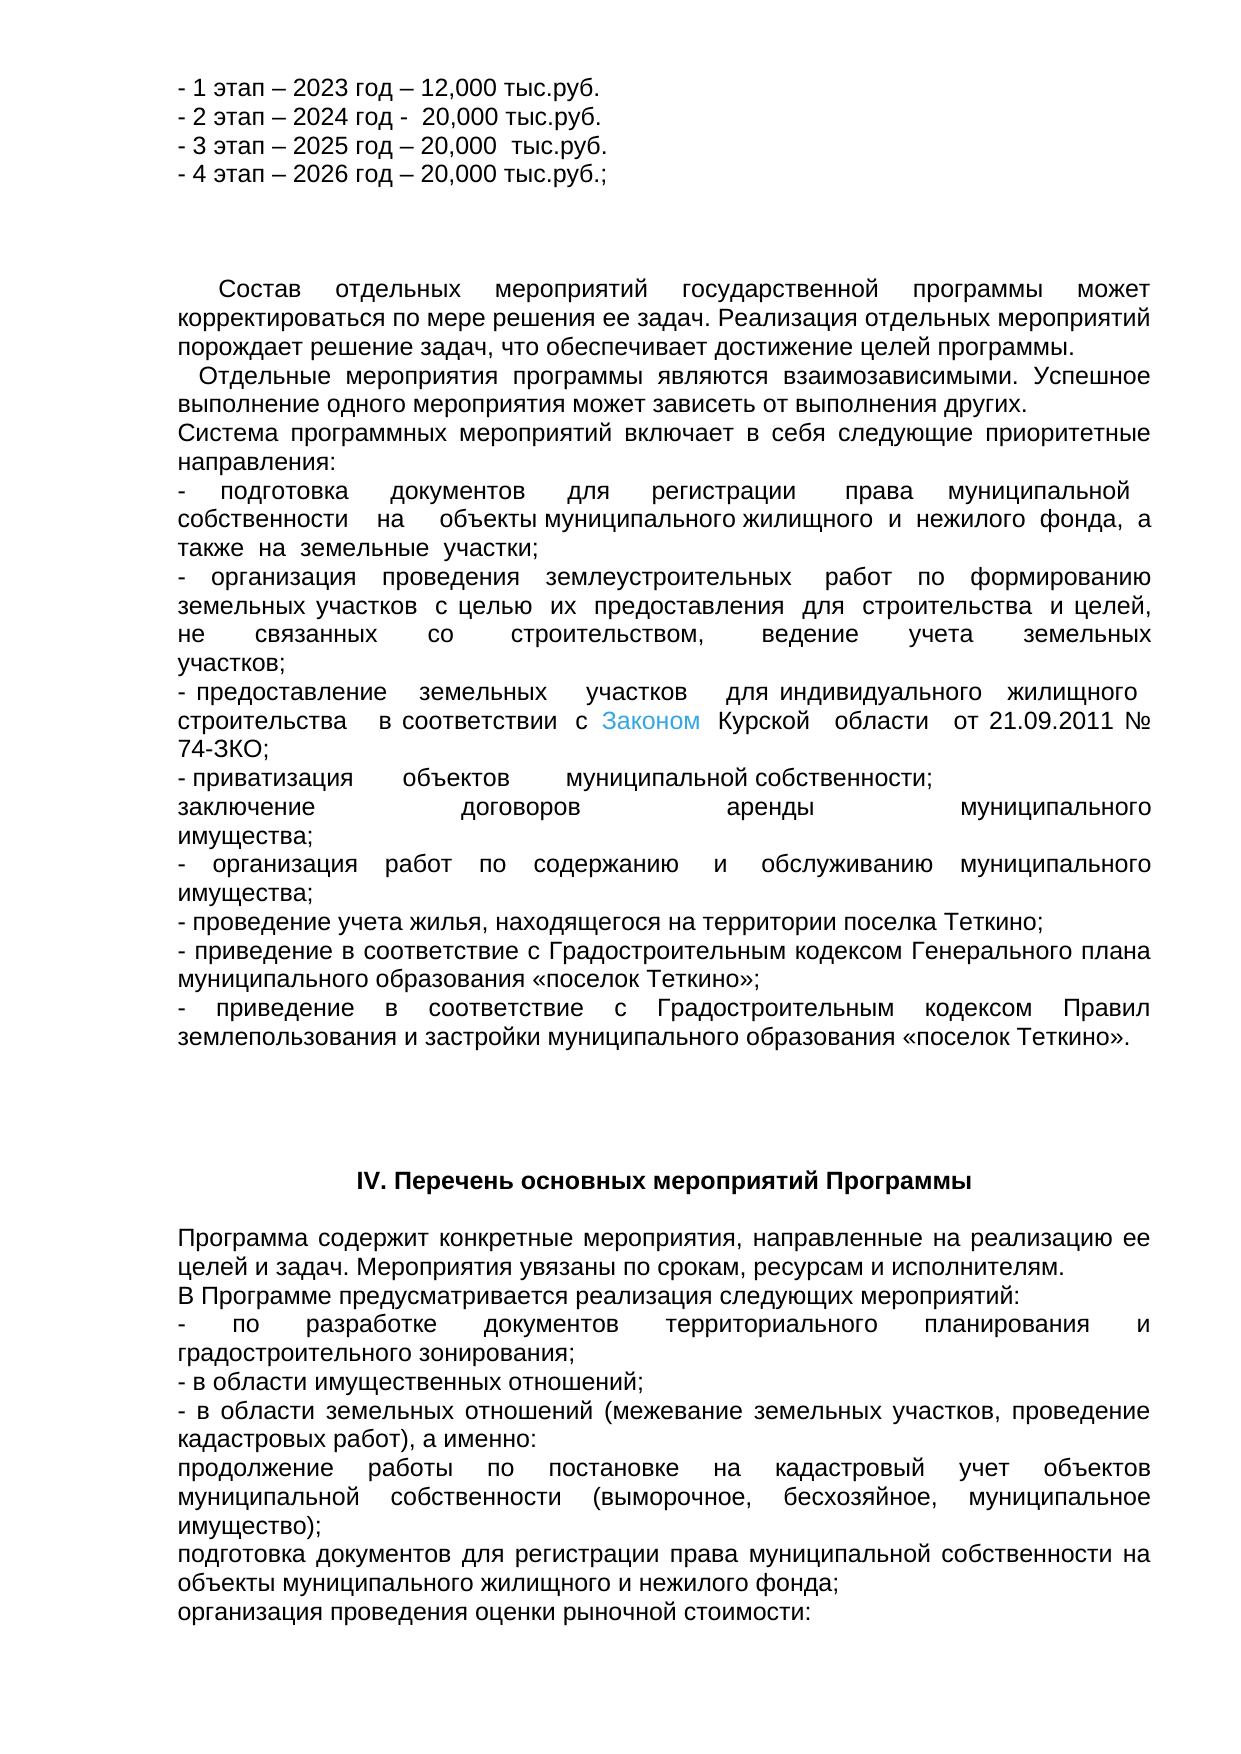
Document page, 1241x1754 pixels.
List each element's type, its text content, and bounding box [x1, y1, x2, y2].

text - 3 этап – 2025 год – 20,000 тыс.руб. [177, 131, 1152, 159]
text - приведение в соответствие с Градостроительным кодексом Правил землепользования и застройки муниципального образования «поселок Теткино». [177, 993, 1152, 1051]
text - предоставление земельных участков для индивидуального жилищного строительства в соответствии с Законом Курской области от 21.09.2011 № 74-ЗКО; [177, 677, 1152, 763]
text - по разработке документов территориального планирования и градостроительного зонирования; [177, 1309, 1152, 1367]
text Программа содержит конкретные мероприятия, направленные на реализацию ее целей и задач. Мероприятия увязаны по срокам, ресурсам и исполнителям. [177, 1223, 1152, 1281]
text - в области имущественных отношений; [177, 1367, 1152, 1396]
text организация проведения оценки рыночной стоимости: [177, 1597, 1152, 1626]
text В Программе предусматривается реализация следующих мероприятий: [177, 1281, 1152, 1309]
text - 4 этап – 2026 год – 20,000 тыс.руб.; [177, 159, 1152, 188]
text IV. Перечень основных мероприятий Программы [177, 1166, 1152, 1194]
text - в области земельных отношений (межевание земельных участков, проведение кадастровых работ), а именно: [177, 1396, 1152, 1453]
text подготовка документов для регистрации права муниципальной собственности на объекты муниципального жилищного и нежилого фонда; [177, 1539, 1152, 1597]
text - организация работ по содержанию и обслуживанию муниципального имущества; [177, 849, 1152, 907]
text - подготовка документов для регистрации права муниципальной собственности на объекты муниципального жилищного и нежилого фонда, а также на земельные участки; [177, 476, 1152, 562]
text Отдельные мероприятия программы являются взаимозависимыми. Успешное выполнение одного мероприятия может зависеть от выполнения других. [177, 361, 1152, 418]
text продолжение работы по постановке на кадастровый учет объектов муниципальной собственности (выморочное, бесхозяйное, муниципальное имущество); [177, 1453, 1152, 1539]
text Состав отдельных мероприятий государственной программы может корректироваться по мере решения ее задач. Реализация отдельных мероприятий порождает решение задач, что обеспечивает достижение целей программы. [177, 274, 1152, 361]
text - проведение учета жилья, находящегося на территории поселка Теткино; [177, 907, 1152, 936]
text Система программных мероприятий включает в себя следующие приоритетные направления: [177, 418, 1152, 476]
text - организация проведения землеустроительных работ по формированию земельных участков с целью их предоставления для строительства и целей, не связанных со строительством, ведение учета земельных участков; [177, 562, 1152, 677]
text - 1 этап – 2023 год – 12,000 тыс.руб. [177, 73, 1152, 102]
text - приведение в соответствие с Градостроительным кодексом Генерального плана муниципального образования «поселок Теткино»; [177, 936, 1152, 993]
text - 2 этап – 2024 год - 20,000 тыс.руб. [177, 102, 1152, 131]
text - приватизация объектов муниципальной собственности; [177, 763, 1152, 792]
text заключение договоров аренды муниципального имущества; [177, 792, 1152, 849]
